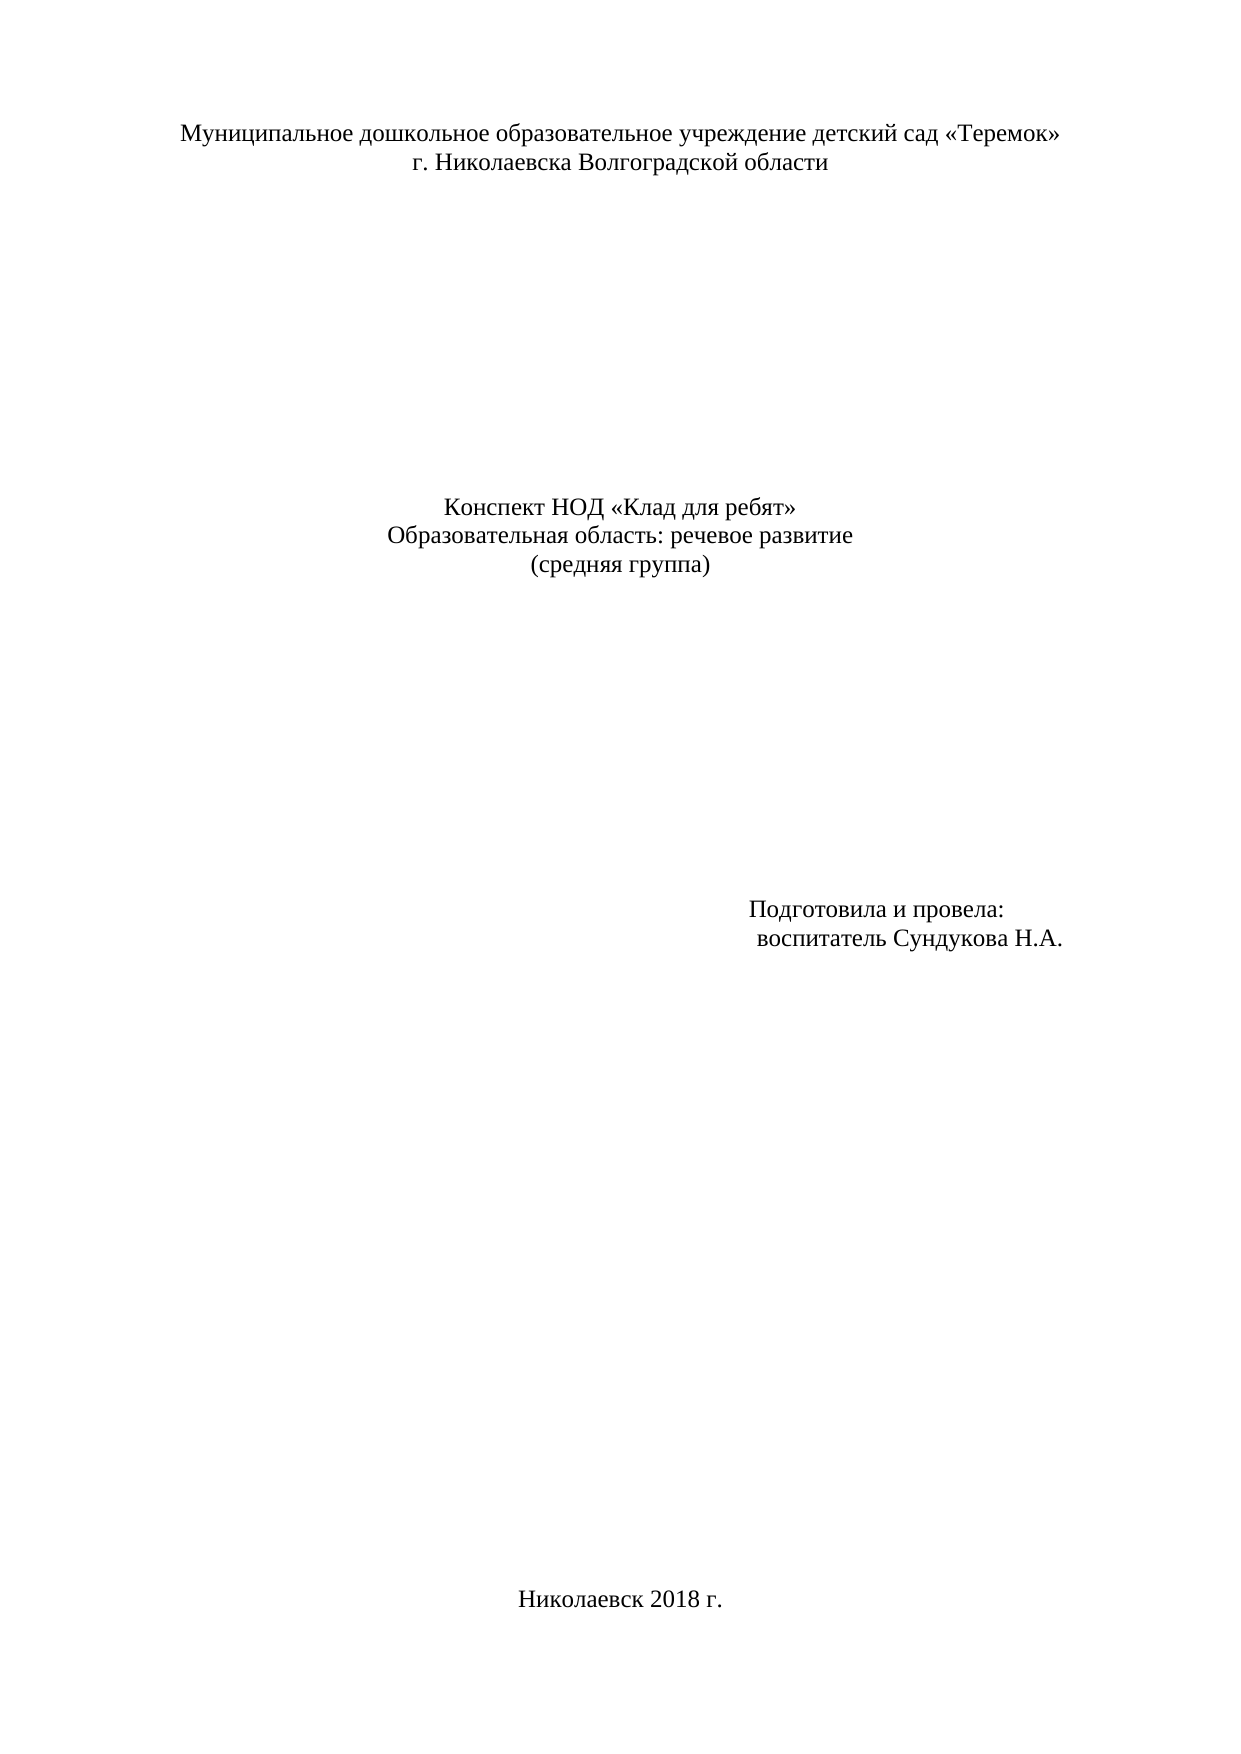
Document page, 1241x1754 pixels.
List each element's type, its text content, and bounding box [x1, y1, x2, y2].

text воспитатель Сундукова Н.А. [177, 923, 1063, 952]
text Николаевск 2018 г. [177, 1584, 1063, 1613]
text Образовательная область: речевое развитие [177, 521, 1063, 549]
text (средняя группа) [177, 549, 1063, 578]
text Конспект НОД «Клад для ребят» [177, 492, 1063, 521]
text Подготовила и провела: [177, 894, 1063, 923]
text Муниципальное дошкольное образовательное учреждение детский сад «Теремок» г. Николаевска Волгоградской области [177, 118, 1063, 176]
